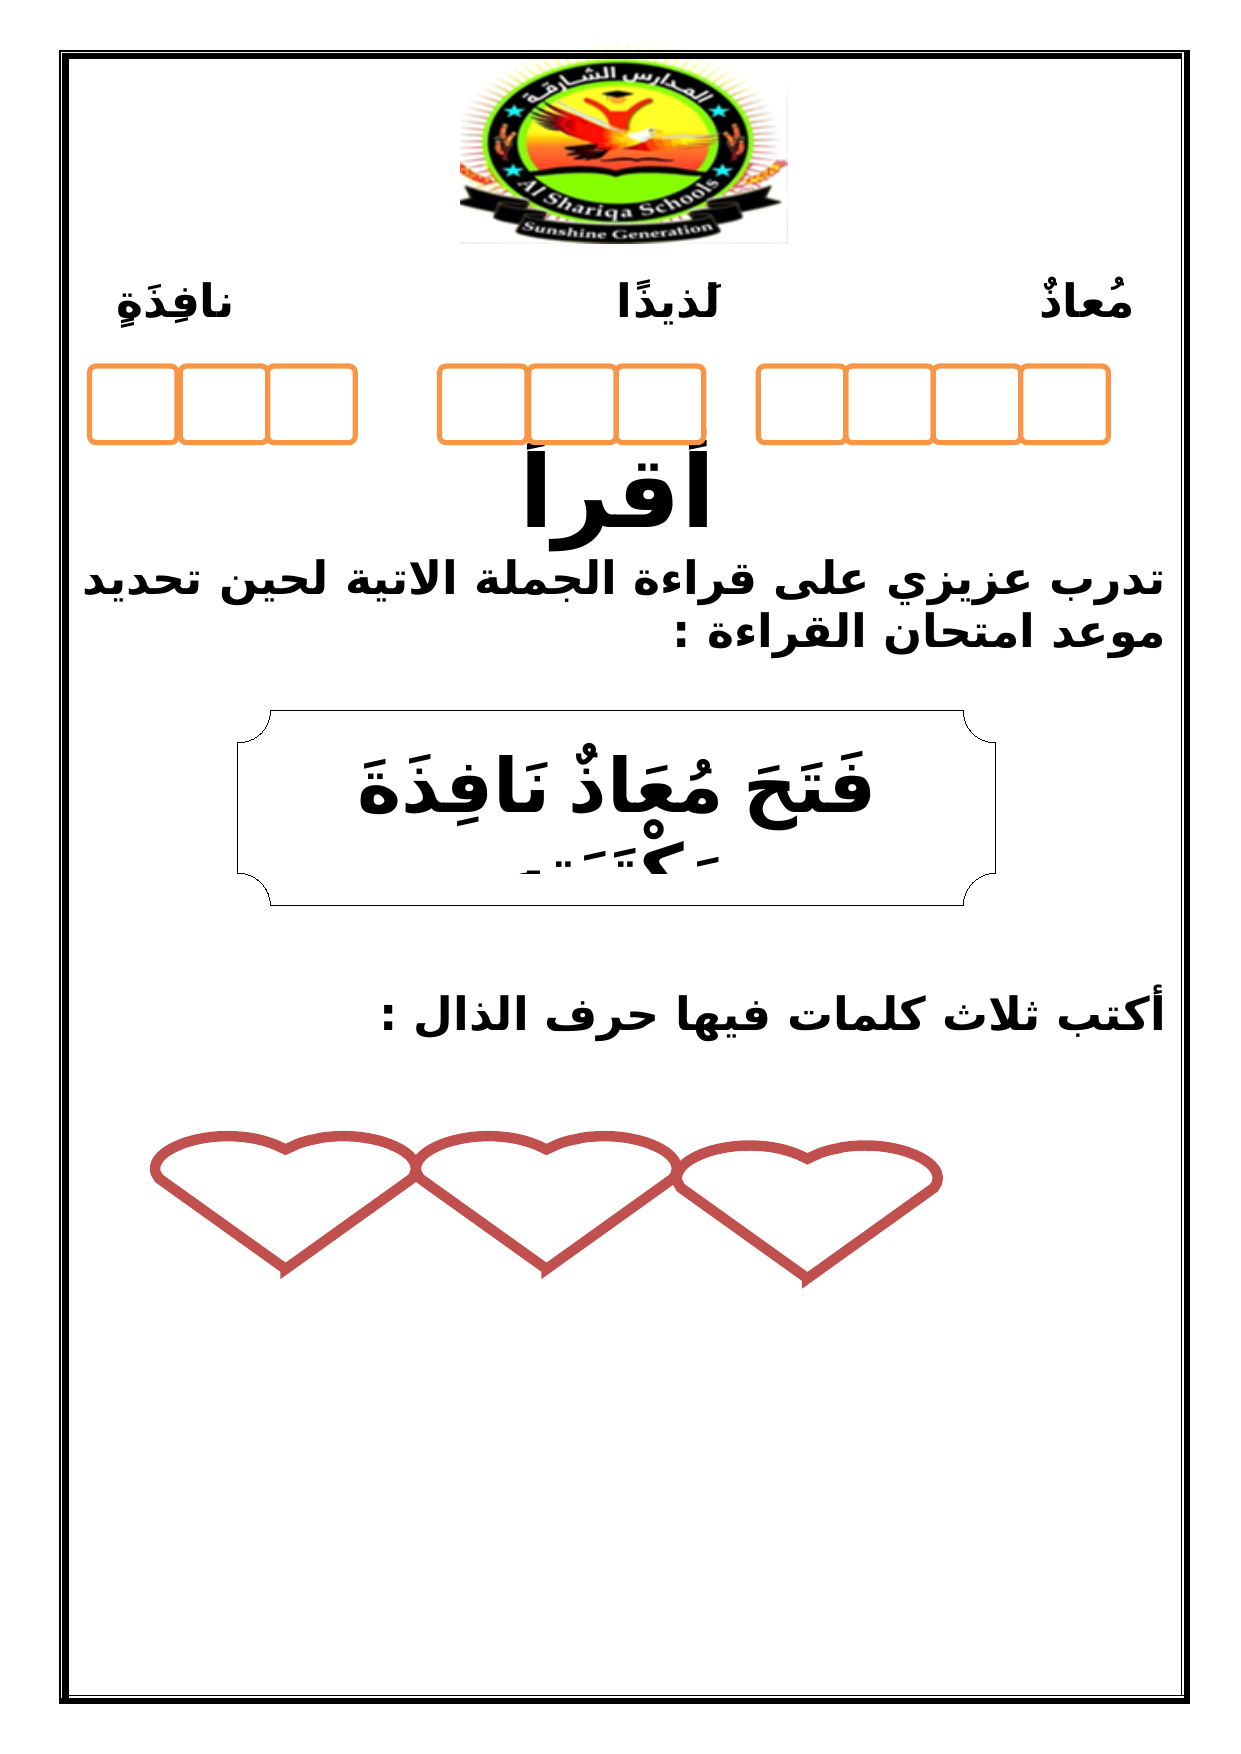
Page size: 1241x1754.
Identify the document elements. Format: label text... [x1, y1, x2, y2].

picture [460, 43, 789, 50]
text أكتب ثلاث كلمات فيها حرف الذال : [69, 721, 1167, 1041]
text تدرب عزيزي على قراءة الجملة الاتية لحين تحديد موعد امتحان القراءة : [69, 552, 1167, 658]
picture [460, 59, 789, 244]
text مُعاذٌ لَذيذًا نافِذَةٍ أقرأ [69, 275, 1167, 552]
